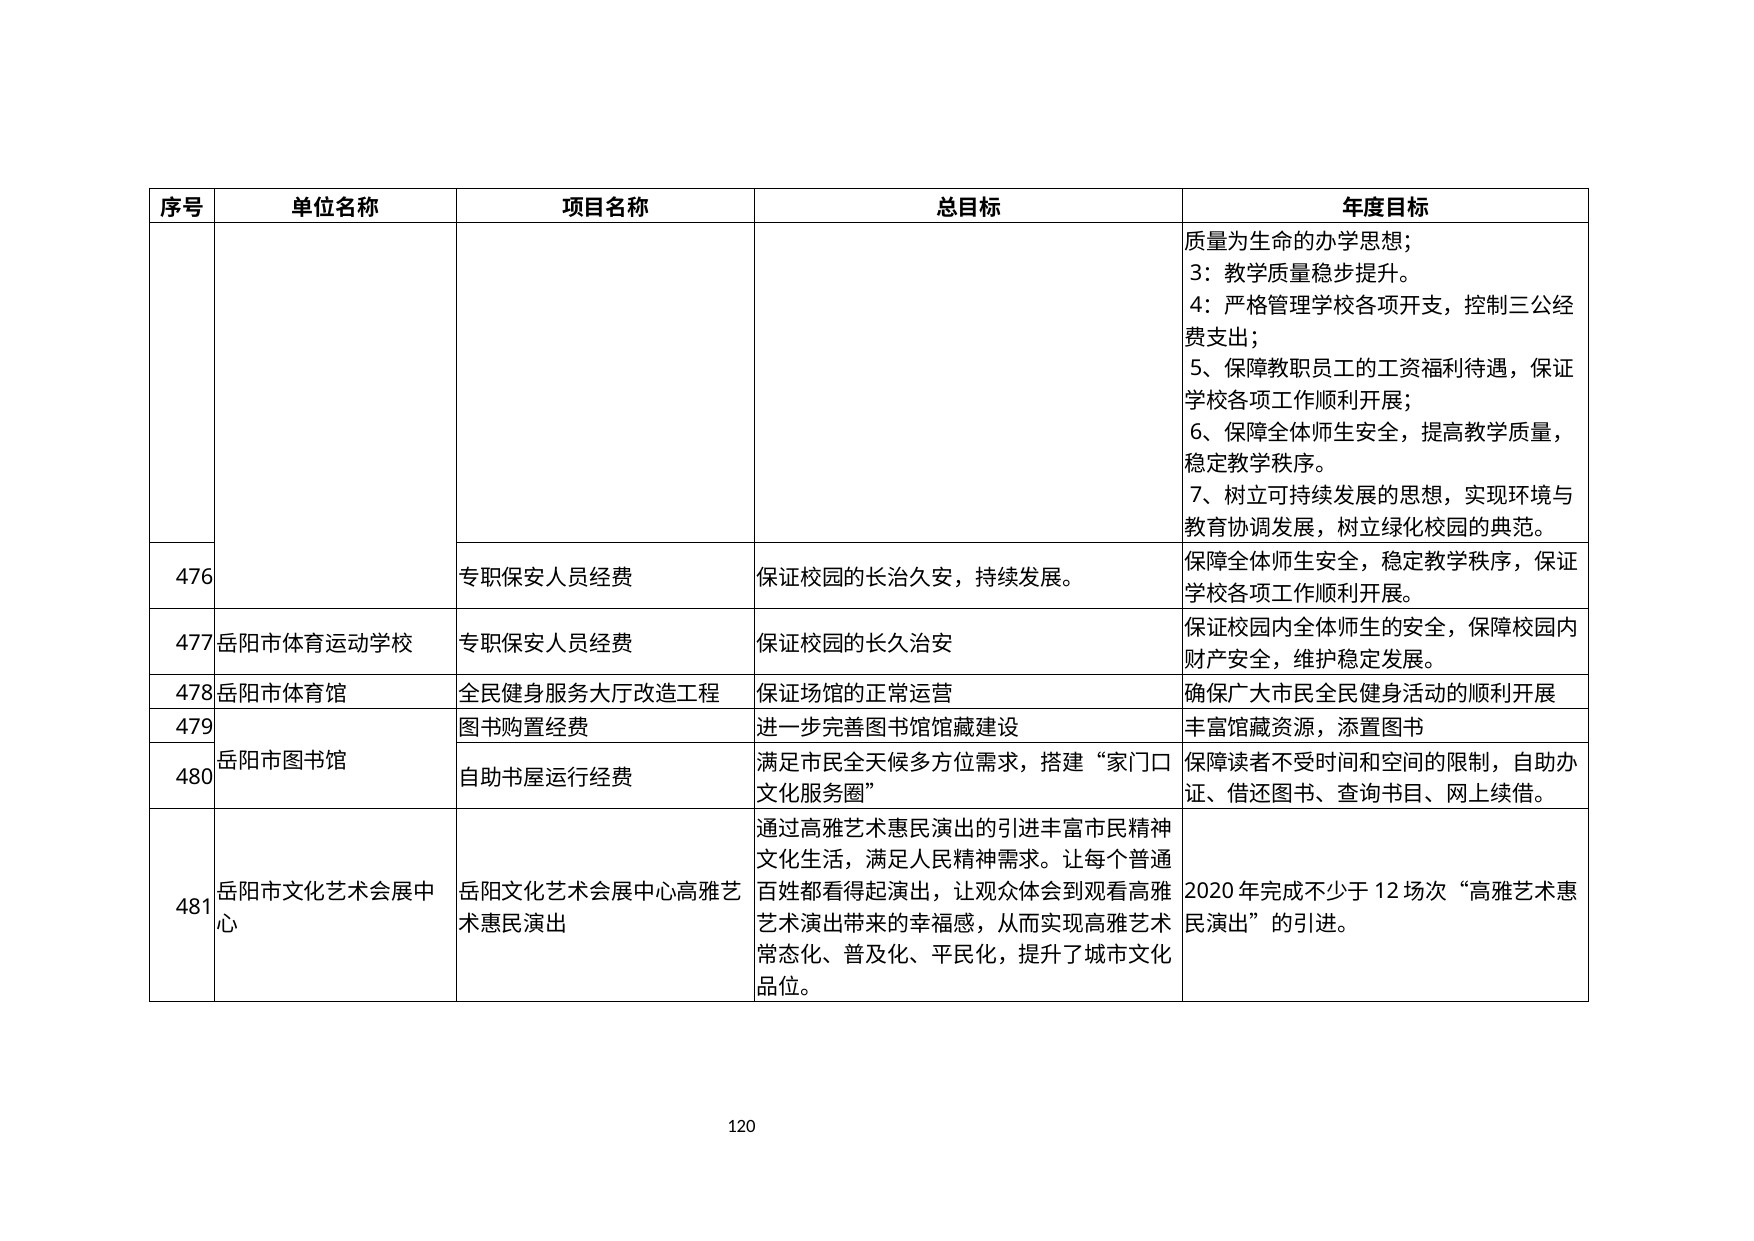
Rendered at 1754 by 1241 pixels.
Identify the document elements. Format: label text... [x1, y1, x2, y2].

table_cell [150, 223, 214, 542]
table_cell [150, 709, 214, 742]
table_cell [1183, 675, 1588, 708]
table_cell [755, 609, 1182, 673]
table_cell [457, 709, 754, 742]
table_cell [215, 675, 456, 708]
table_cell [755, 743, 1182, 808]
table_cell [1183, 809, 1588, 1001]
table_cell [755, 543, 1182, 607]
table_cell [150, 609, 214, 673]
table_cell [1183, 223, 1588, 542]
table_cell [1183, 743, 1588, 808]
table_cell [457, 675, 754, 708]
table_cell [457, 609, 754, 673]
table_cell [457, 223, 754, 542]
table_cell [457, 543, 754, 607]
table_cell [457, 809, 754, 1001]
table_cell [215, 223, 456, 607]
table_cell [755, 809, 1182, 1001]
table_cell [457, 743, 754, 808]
table_header 总目标 [755, 189, 1182, 222]
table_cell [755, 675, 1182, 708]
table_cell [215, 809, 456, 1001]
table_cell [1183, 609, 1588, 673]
table_header 年度目标 [1183, 189, 1588, 222]
table_header 项目名称 [457, 189, 754, 222]
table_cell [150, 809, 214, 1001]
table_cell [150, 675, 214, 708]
table_header 序号 [150, 189, 214, 222]
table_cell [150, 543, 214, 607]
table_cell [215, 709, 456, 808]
table_header 单位名称 [215, 189, 456, 222]
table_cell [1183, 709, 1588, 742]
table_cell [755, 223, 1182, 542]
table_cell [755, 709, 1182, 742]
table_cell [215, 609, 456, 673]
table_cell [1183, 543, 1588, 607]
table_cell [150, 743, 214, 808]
